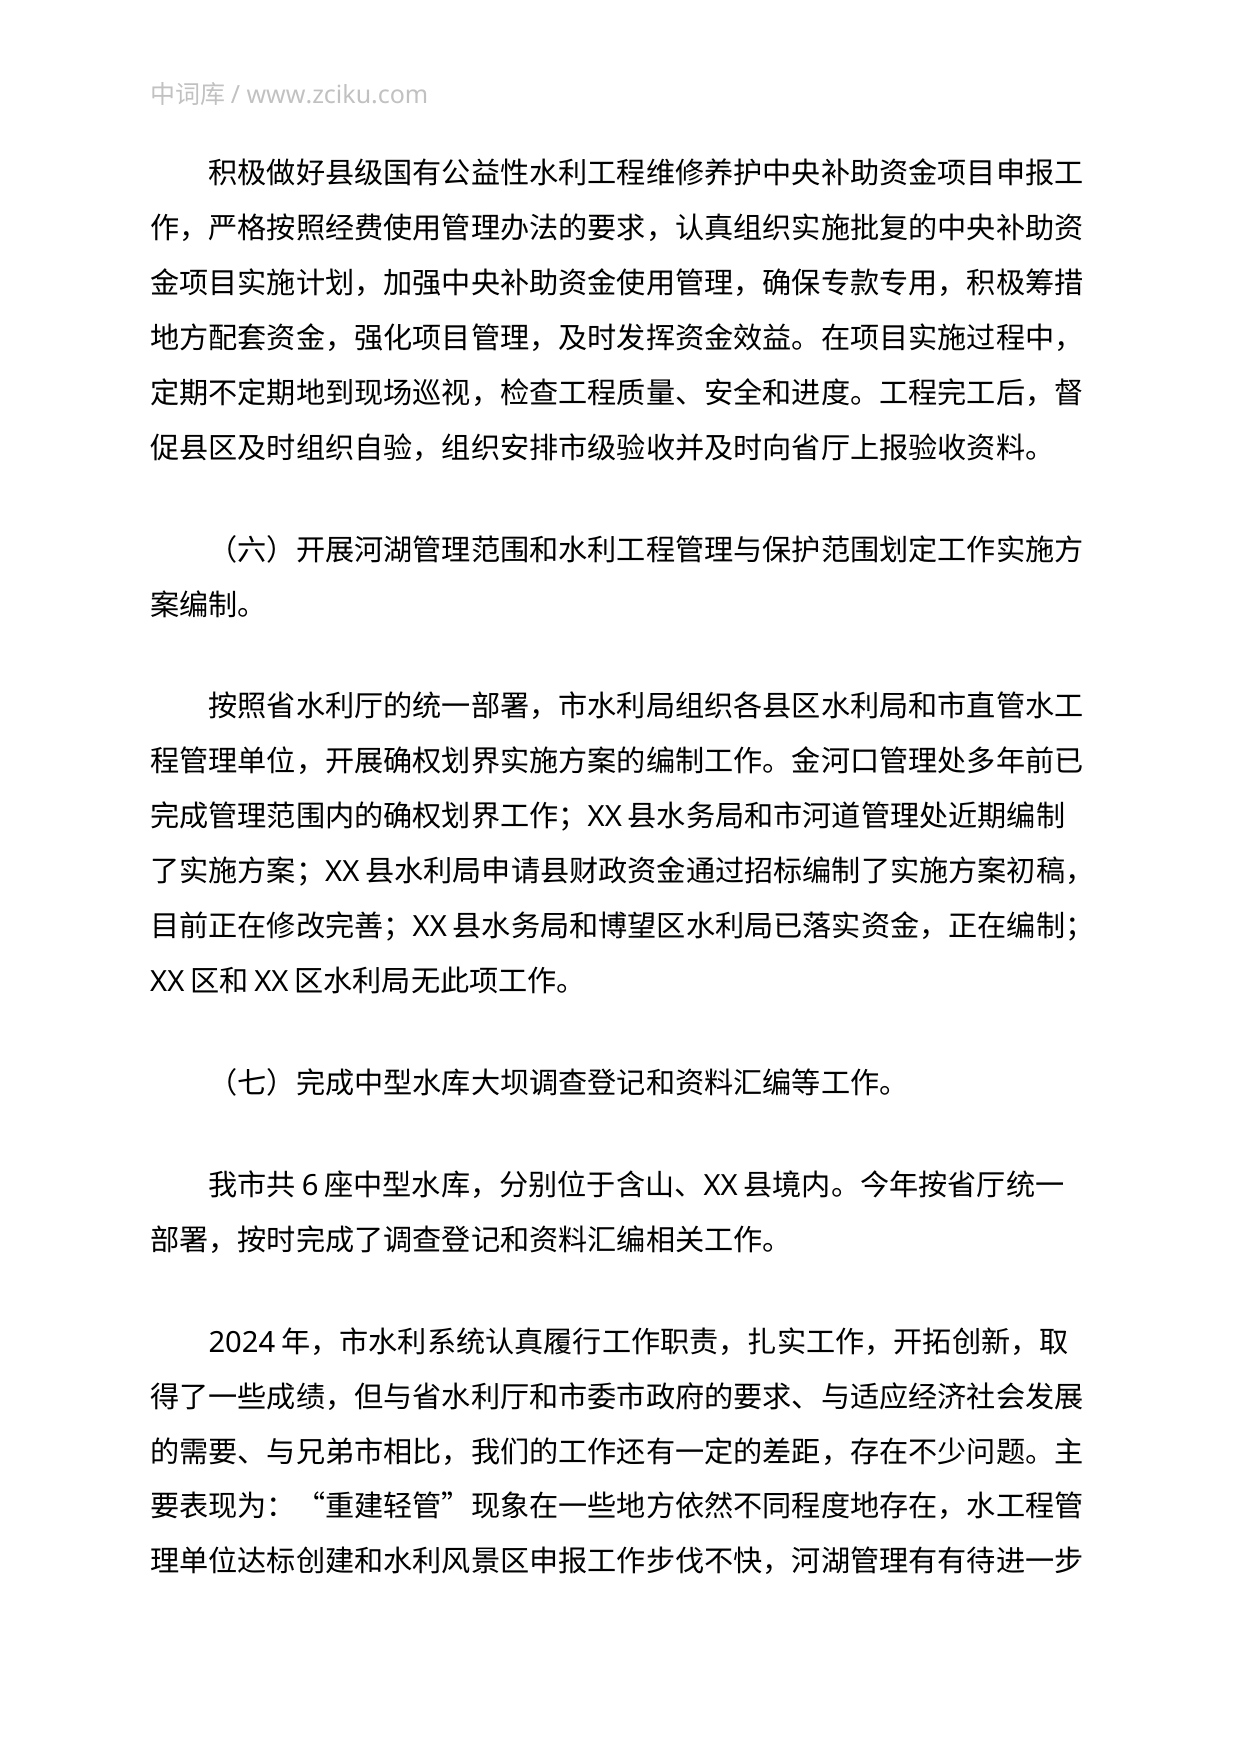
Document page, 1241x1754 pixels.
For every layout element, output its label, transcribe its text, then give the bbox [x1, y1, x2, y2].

text （七）完成中型水库大坝调查登记和资料汇编等工作。 [150, 1060, 1090, 1102]
text （六）开展河湖管理范围和水利工程管理与保护范围划定工作实施方案编制。 [150, 526, 1090, 623]
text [150, 1318, 1090, 1580]
text 我市共6座中型水库，分别位于含山、XX县境内。今年按省厅统一部署，按时完成了调查登记和资料汇编相关工作。 [150, 1161, 1090, 1259]
text 积极做好县级国有公益性水利工程维修养护中央补助资金项目申报工作，严格按照经费使用管理办法的要求，认真组织实施批复的中央补助资金项目实施计划，加强中央补助资金使用管理，确保专款专用，积极筹措地方配套资金，强化项目管理，及时发挥资金效益。在项目实施过程中，定期不定期地到现场巡视，检查工程质量、安全和进度。工程完工后，督促县区及时组织自验，组织安排市级验收并及时向省厅上报验收资料。 [150, 150, 1090, 467]
text 按照省水利厅的统一部署，市水利局组织各县区水利局和市直管水工程管理单位，开展确权划界实施方案的编制工作。金河口管理处多年前已完成管理范围内的确权划界工作；XX县水务局和市河道管理处近期编制了实施方案；XX县水利局申请县财政资金通过招标编制了实施方案初稿，目前正在修改完善；XX县水务局和博望区水利局已落实资金，正在编制；XX区和XX区水利局无此项工作。 [150, 683, 1090, 1000]
